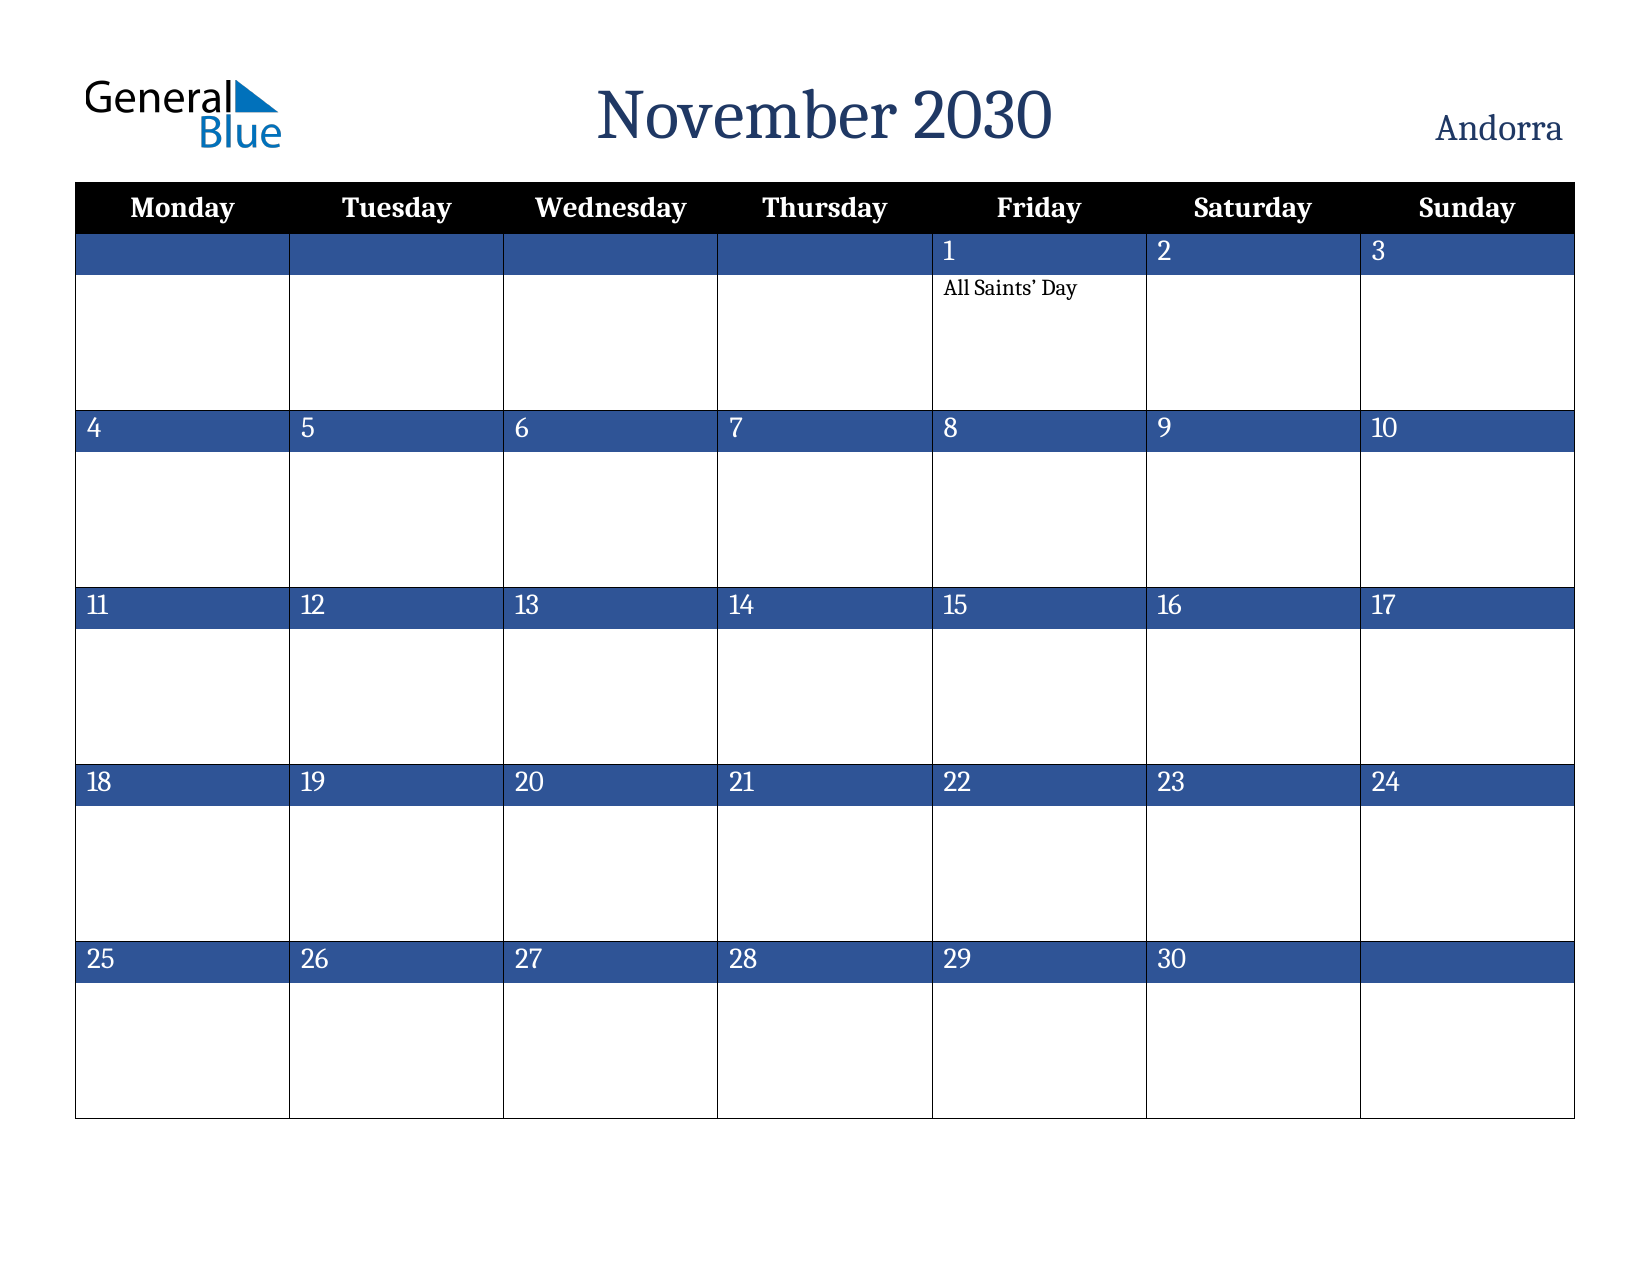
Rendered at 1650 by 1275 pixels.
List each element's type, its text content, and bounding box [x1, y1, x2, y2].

table_cell [504, 234, 717, 275]
table_cell Thursday [718, 183, 932, 233]
table_cell [76, 983, 289, 1118]
table_cell [290, 452, 503, 587]
table_cell [718, 275, 932, 410]
table_cell [933, 983, 1146, 1118]
table_cell 24 [1361, 765, 1574, 806]
table_cell 2 [1147, 234, 1360, 275]
table_cell 21 [718, 765, 932, 806]
table_cell [933, 806, 1146, 941]
table_cell Friday [933, 183, 1146, 233]
table_cell [504, 452, 717, 587]
table_cell 8 [933, 411, 1146, 452]
table_cell 18 [76, 765, 289, 806]
table_cell 30 [1147, 942, 1360, 983]
table_cell [290, 234, 503, 275]
table_cell All Saints’ Day [933, 275, 1146, 410]
table_cell 5 [290, 411, 503, 452]
table_cell [76, 234, 289, 275]
table_cell [290, 983, 503, 1118]
table_cell [718, 629, 932, 764]
table_cell Monday [76, 183, 289, 233]
table_cell [1361, 983, 1574, 1118]
table_cell 12 [290, 588, 503, 629]
table_cell 1 [933, 234, 1146, 275]
table_cell [1361, 942, 1574, 983]
table_cell 28 [718, 942, 932, 983]
table_cell [1147, 983, 1360, 1118]
table_cell [718, 234, 932, 275]
table_cell Saturday [1147, 183, 1360, 233]
table_cell [290, 629, 503, 764]
table_cell [290, 806, 503, 941]
table_cell [718, 452, 932, 587]
table_cell 9 [1147, 411, 1360, 452]
table_cell [718, 983, 932, 1118]
table_cell [76, 452, 289, 587]
table_cell 27 [504, 942, 717, 983]
table_cell [504, 629, 717, 764]
table_cell [1361, 806, 1574, 941]
table_cell [1361, 275, 1574, 410]
table_cell Sunday [1361, 183, 1574, 233]
picture [86, 80, 281, 148]
table_cell 10 [1361, 411, 1574, 452]
table_cell [76, 275, 289, 410]
table_cell [504, 983, 717, 1118]
table_cell [933, 629, 1146, 764]
table_cell 3 [1361, 234, 1574, 275]
table_cell [290, 275, 503, 410]
table_cell [1147, 275, 1360, 410]
table_cell 11 [76, 588, 289, 629]
table_cell 26 [290, 942, 503, 983]
table_cell 7 [718, 411, 932, 452]
table_cell [76, 806, 289, 941]
table_header [76, 75, 503, 182]
table_cell 20 [504, 765, 717, 806]
table_cell [1147, 452, 1360, 587]
table_cell 19 [290, 765, 503, 806]
table_cell Tuesday [290, 183, 503, 233]
table_cell [1147, 629, 1360, 764]
table_cell [1147, 806, 1360, 941]
table_cell Wednesday [504, 183, 717, 233]
table_cell [718, 806, 932, 941]
table_cell 13 [504, 588, 717, 629]
table_header Andorra [1146, 75, 1574, 182]
table_cell 25 [76, 942, 289, 983]
table_cell [1361, 629, 1574, 764]
table_cell [1361, 452, 1574, 587]
table_cell [504, 275, 717, 410]
table_cell 6 [504, 411, 717, 452]
table_header November 2030 [504, 75, 1146, 182]
table_cell 4 [76, 411, 289, 452]
table_cell [504, 806, 717, 941]
table_cell 17 [1361, 588, 1574, 629]
table_cell 29 [933, 942, 1146, 983]
table_cell 22 [933, 765, 1146, 806]
table_cell [76, 629, 289, 764]
table_cell 16 [1147, 588, 1360, 629]
table_cell 15 [933, 588, 1146, 629]
table_cell [933, 452, 1146, 587]
table_cell 23 [1147, 765, 1360, 806]
table_cell 14 [718, 588, 932, 629]
